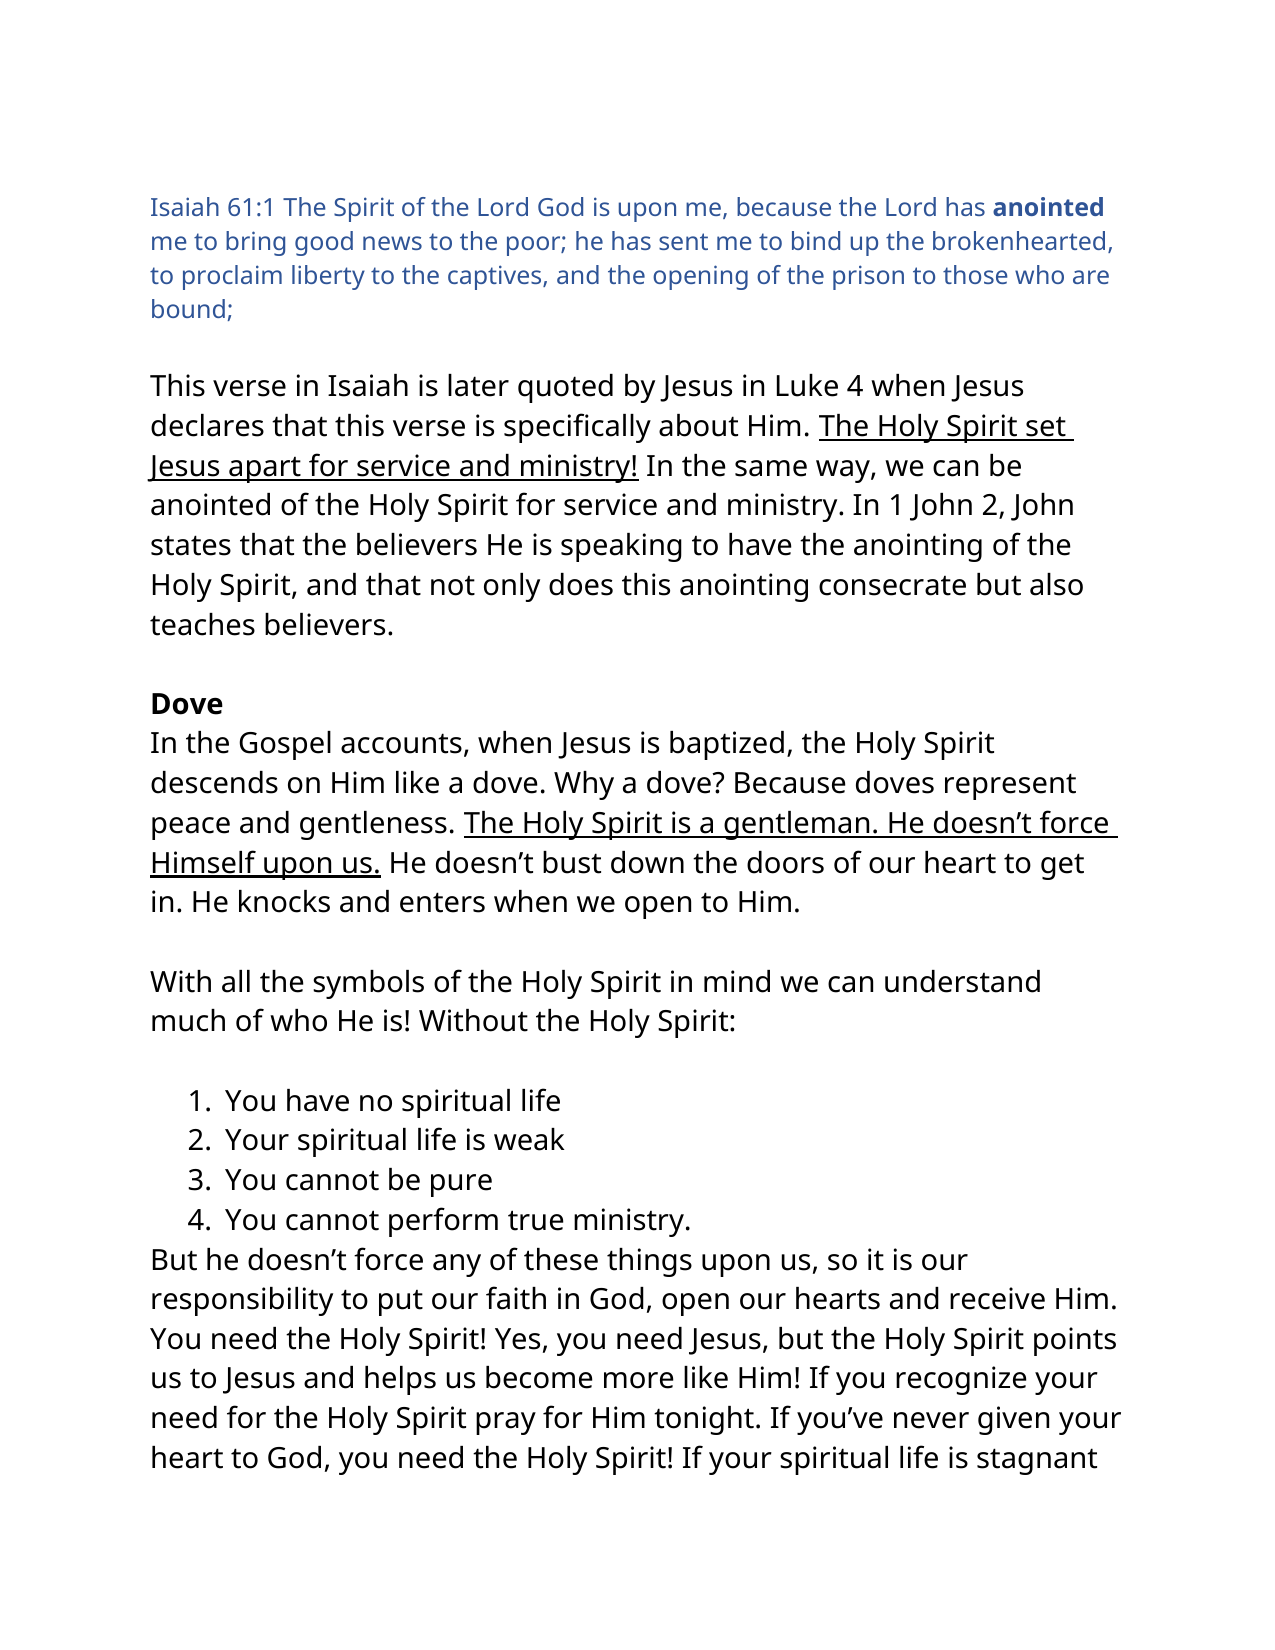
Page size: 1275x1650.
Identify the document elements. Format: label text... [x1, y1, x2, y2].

text In the Gospel accounts, when Jesus is baptized, the Holy Spirit descends on Him like a dove. Why a dove? Because doves represent peace and gentleness. The Holy Spirit is a gentleman. He doesn’t force Himself upon us. He doesn’t bust down the doors of our heart to get in. He knocks and enters when we open to Him. [150, 723, 1125, 921]
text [150, 1239, 1125, 1477]
text This verse in Isaiah is later quoted by Jesus in Luke 4 when Jesus declares that this verse is specifically about Him. The Holy Spirit set Jesus apart for service and ministry! In the same way, we can be anointed of the Holy Spirit for service and ministry. In 1 John 2, John states that the believers He is speaking to have the anointing of the Holy Spirit, and that not only does this anointing consecrate but also teaches believers. [150, 366, 1125, 643]
text Dove [150, 683, 1125, 723]
list You cannot perform true ministry. [187, 1199, 1125, 1239]
text Isaiah 61:1 The Spirit of the Lord God is upon me, because the Lord has anointed me to bring good news to the poor; he has sent me to bind up the brokenhearted, to proclaim liberty to the captives, and the opening of the prison to those who are bound; [150, 190, 1125, 326]
list You cannot be pure [187, 1159, 1125, 1199]
text With all the symbols of the Holy Spirit in mind we can understand much of who He is! Without the Holy Spirit: [150, 961, 1125, 1040]
list You have no spiritual life [187, 1080, 1125, 1120]
list Your spiritual life is weak [187, 1120, 1125, 1159]
